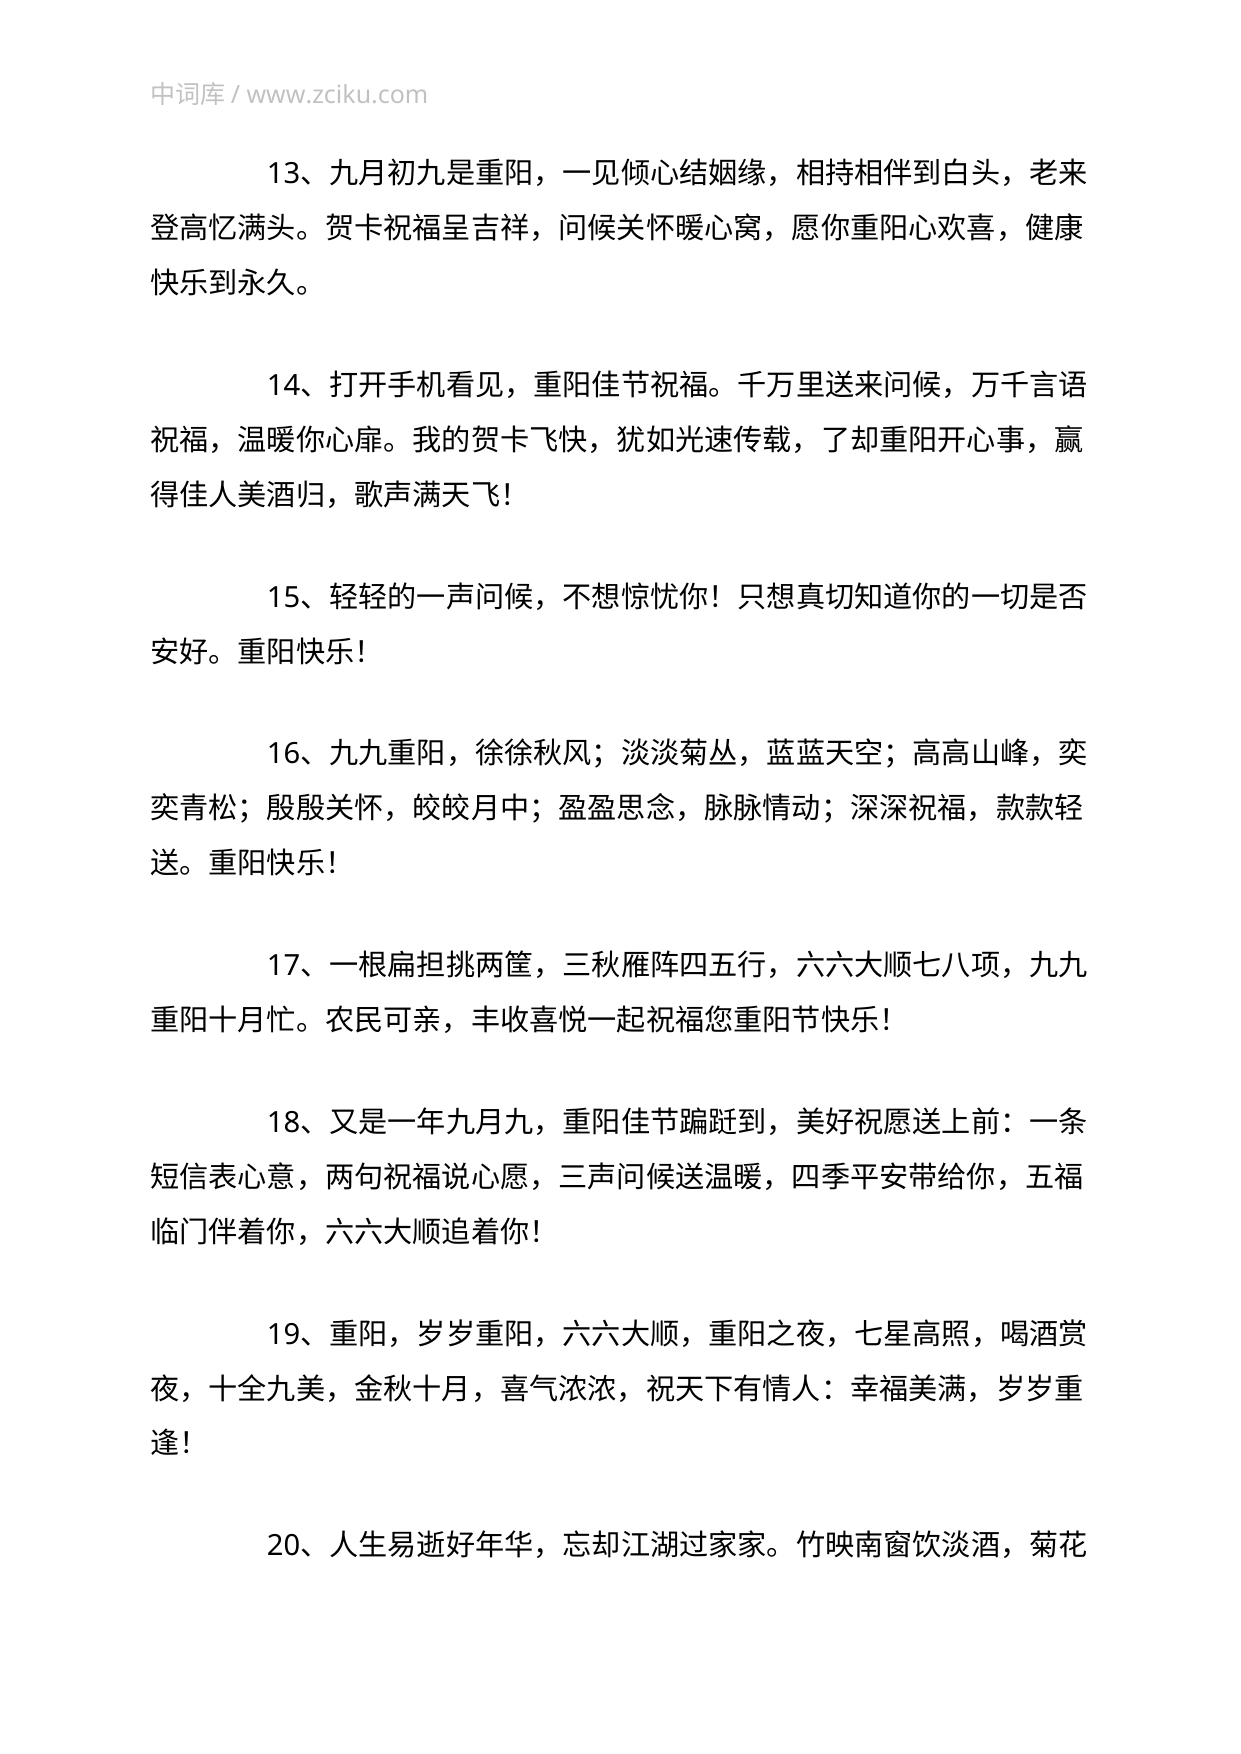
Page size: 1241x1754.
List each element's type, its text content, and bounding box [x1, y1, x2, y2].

text 18、又是一年九月九，重阳佳节蹁跹到，美好祝愿送上前：一条短信表心意，两句祝福说心愿，三声问候送温暖，四季平安带给你，五福临门伴着你，六六大顺追着你！ [150, 1098, 1090, 1251]
text 16、九九重阳，徐徐秋风；淡淡菊丛，蓝蓝天空；高高山峰，奕奕青松；殷殷关怀，皎皎月中；盈盈思念，脉脉情动；深深祝福，款款轻送。重阳快乐！ [150, 730, 1090, 882]
text 13、九月初九是重阳，一见倾心结姻缘，相持相伴到白头，老来登高忆满头。贺卡祝福呈吉祥，问候关怀暖心窝，愿你重阳心欢喜，健康快乐到永久。 [150, 150, 1090, 302]
text 15、轻轻的一声问候，不想惊忧你！只想真切知道你的一切是否安好。重阳快乐！ [150, 573, 1090, 671]
text 19、重阳，岁岁重阳，六六大顺，重阳之夜，七星高照，喝酒赏夜，十全九美，金秋十月，喜气浓浓，祝天下有情人：幸福美满，岁岁重逢！ [150, 1310, 1090, 1462]
text 14、打开手机看见，重阳佳节祝福。千万里送来问候，万千言语祝福，温暖你心扉。我的贺卡飞快，犹如光速传载，了却重阳开心事，赢得佳人美酒归，歌声满天飞！ [150, 362, 1090, 514]
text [150, 1522, 1090, 1564]
text 17、一根扁担挑两筐，三秋雁阵四五行，六六大顺七八项，九九重阳十月忙。农民可亲，丰收喜悦一起祝福您重阳节快乐！ [150, 942, 1090, 1039]
